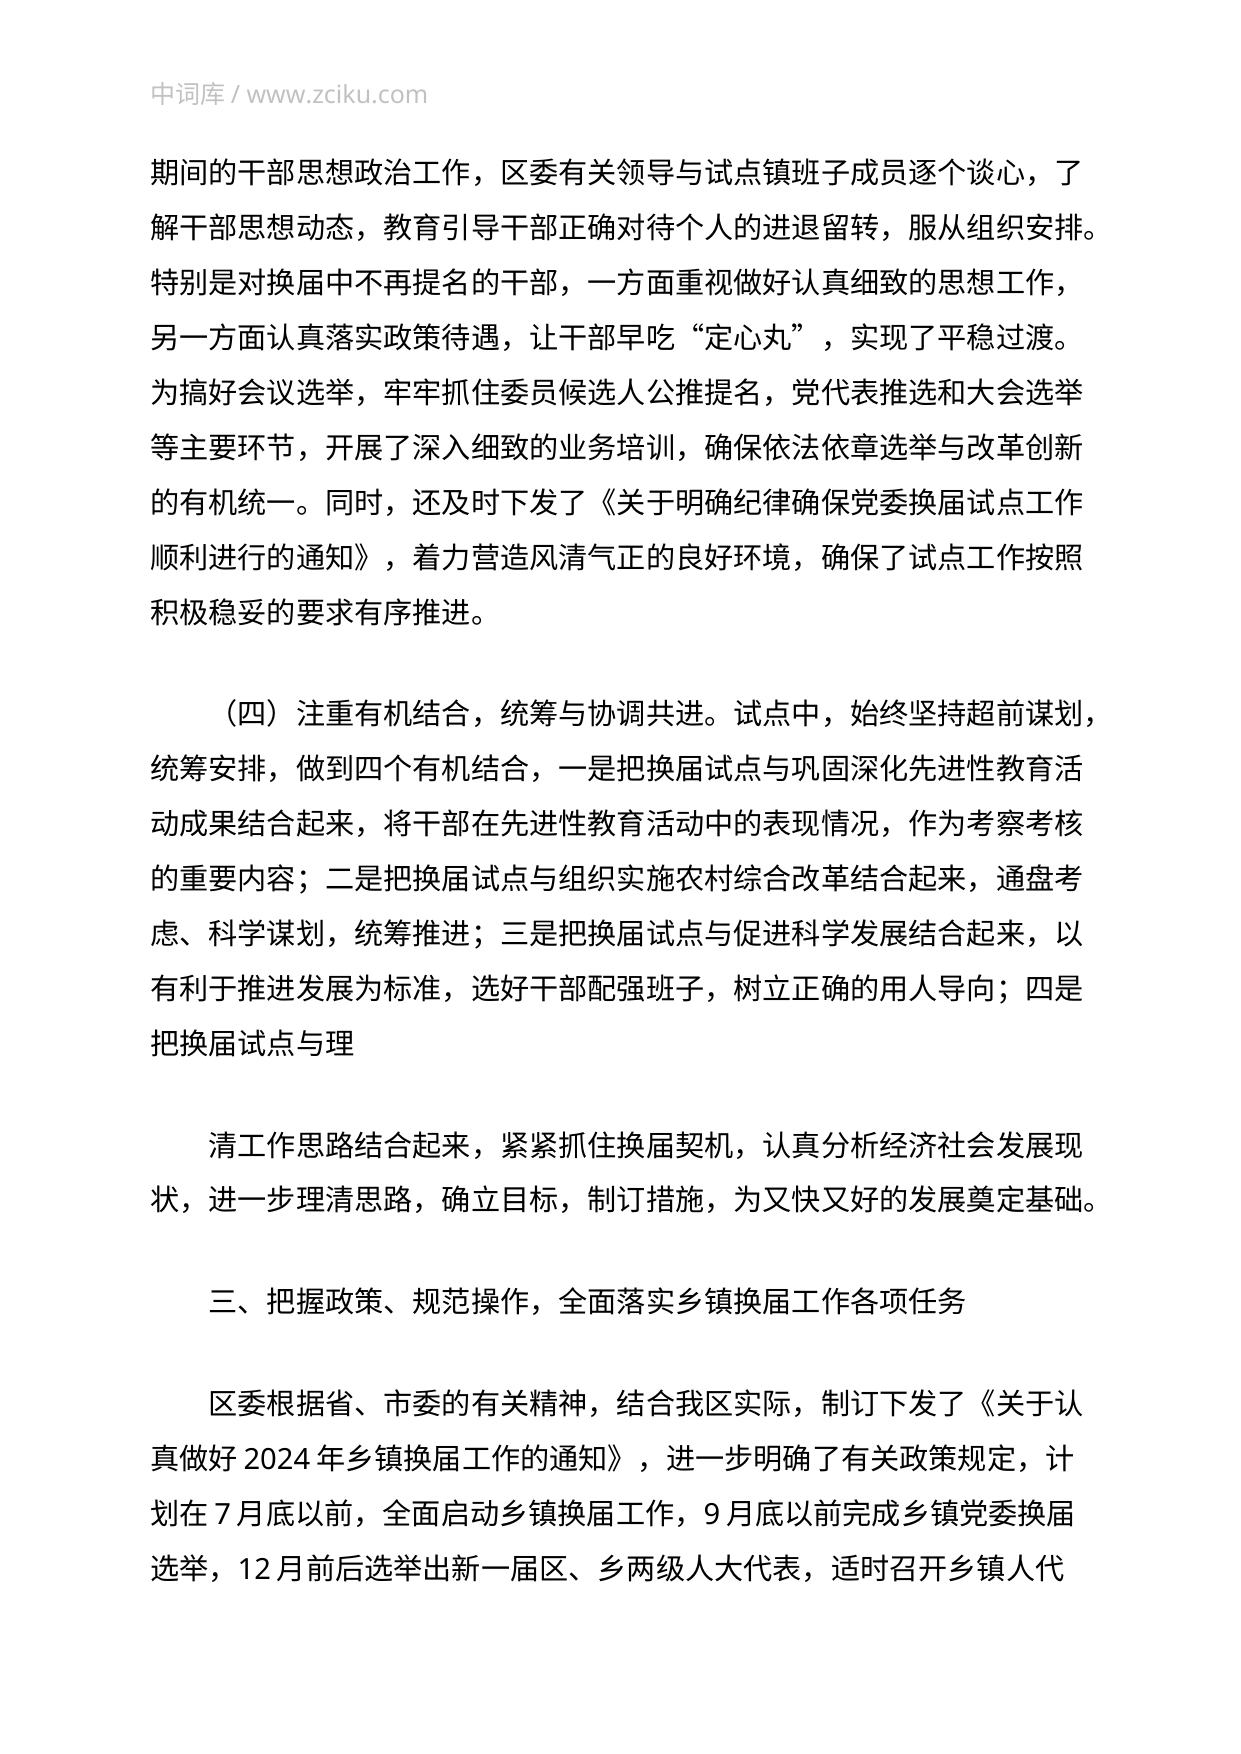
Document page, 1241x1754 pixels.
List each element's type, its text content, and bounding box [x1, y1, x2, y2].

text （四）注重有机结合，统筹与协调共进。试点中，始终坚持超前谋划，统筹安排，做到四个有机结合，一是把换届试点与巩固深化先进性教育活动成果结合起来，将干部在先进性教育活动中的表现情况，作为考察考核的重要内容；二是把换届试点与组织实施农村综合改革结合起来，通盘考虑、科学谋划，统筹推进；三是把换届试点与促进科学发展结合起来，以有利于推进发展为标准，选好干部配强班子，树立正确的用人导向；四是把换届试点与理 [150, 691, 1090, 1063]
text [150, 1381, 1090, 1588]
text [150, 150, 1090, 631]
text 三、把握政策、规范操作，全面落实乡镇换届工作各项任务 [150, 1279, 1090, 1321]
text 清工作思路结合起来，紧紧抓住换届契机，认真分析经济社会发展现状，进一步理清思路，确立目标，制订措施，为又快又好的发展奠定基础。 [150, 1122, 1090, 1219]
